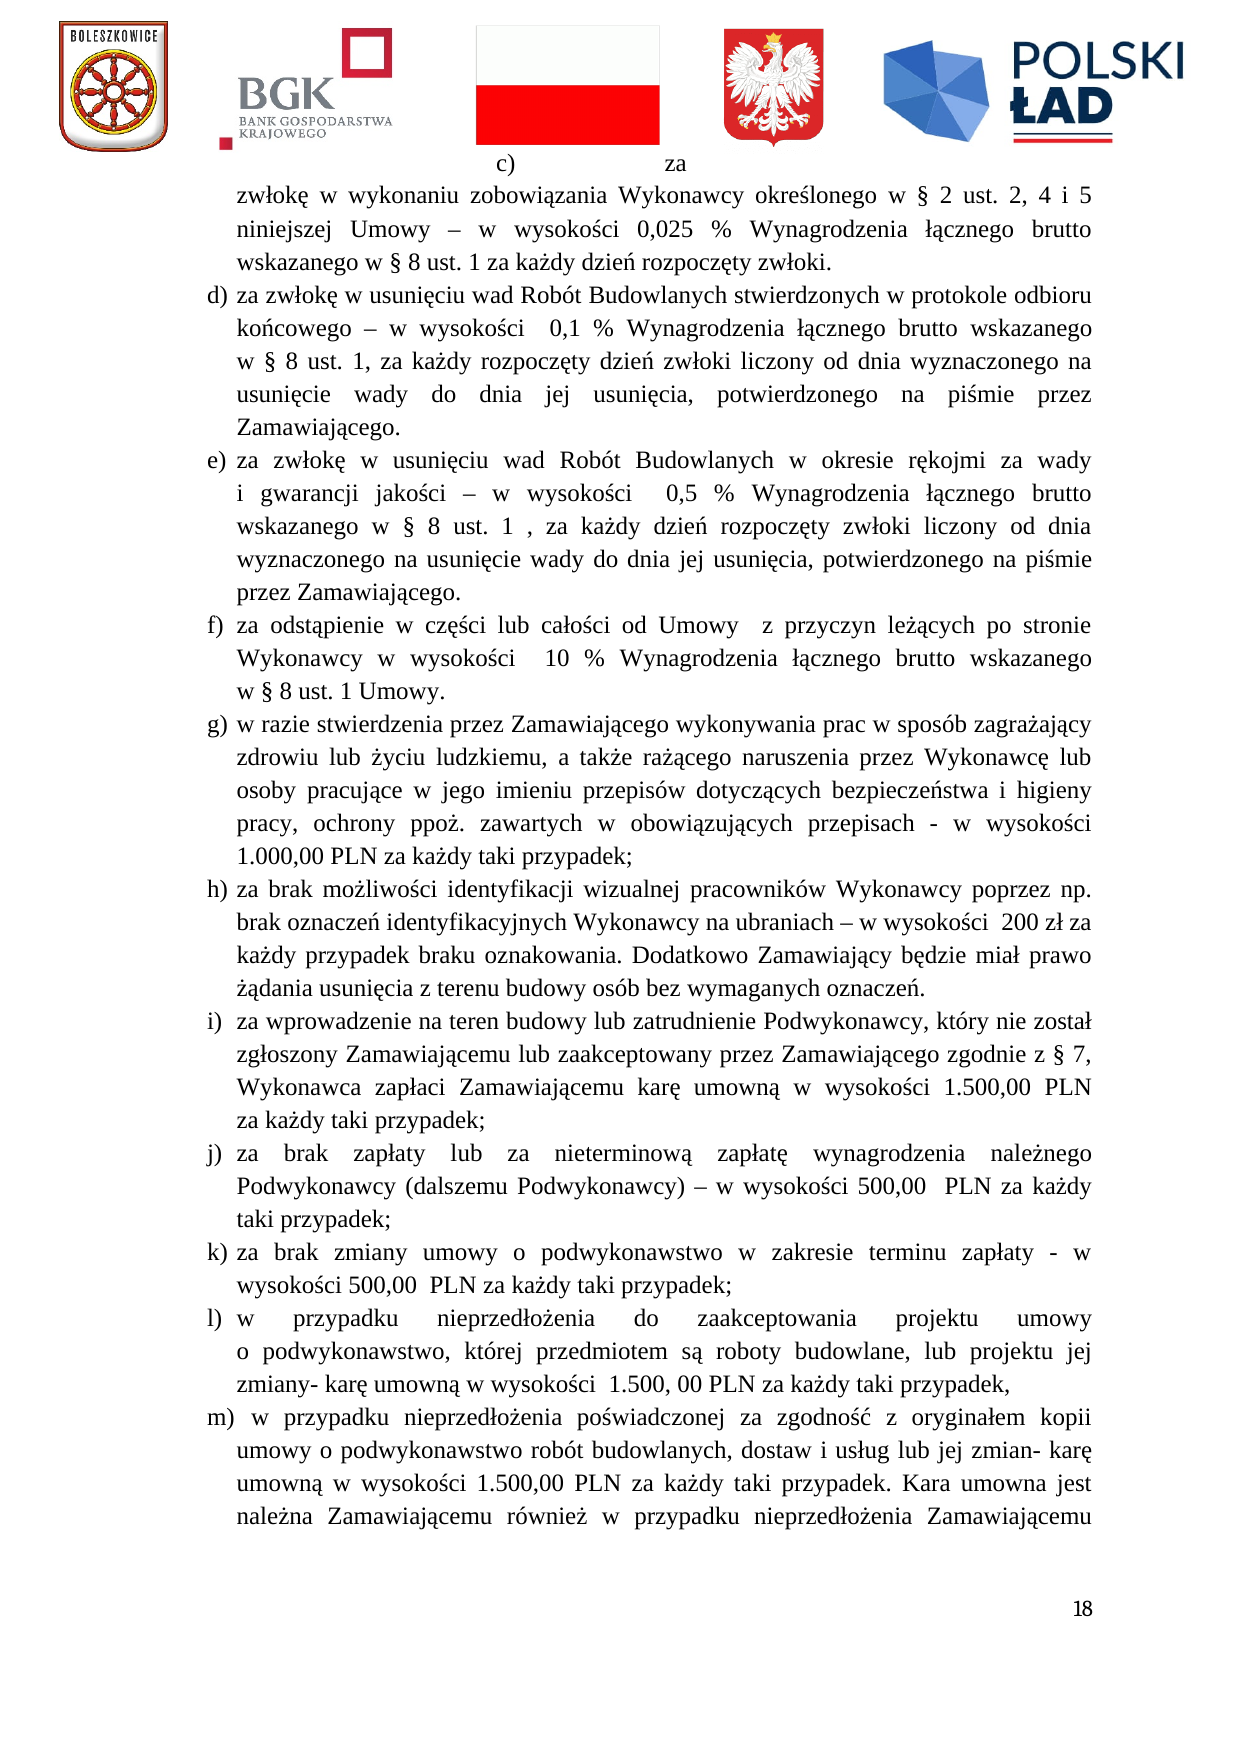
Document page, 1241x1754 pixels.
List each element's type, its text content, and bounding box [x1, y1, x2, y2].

picture [470, 21, 665, 148]
list za zwłokę w usunięciu wad Robót Budowlanych stwierdzonych w protokole odbioru końcowego – w wysokości 0,1 % Wynagrodzenia łącznego brutto wskazanego w § 8 ust. 1, za każdy rozpoczęty dzień zwłoki liczony od dnia wyznaczonego na usunięcie wady do dnia jej usunięcia, potwierdzonego na piśmie przez Zamawiającego. [207, 280, 1093, 441]
list za odstąpienie w części lub całości od Umowy z przyczyn leżących po stronie Wykonawcy w wysokości 10 % Wynagrodzenia łącznego brutto wskazanego w § 8 ust. 1 Umowy. [207, 610, 1093, 705]
picture [59, 21, 168, 152]
picture [723, 21, 824, 148]
list za wprowadzenie na teren budowy lub zatrudnienie Podwykonawcy, który nie został zgłoszony Zamawiającemu lub zaakceptowany przez Zamawiającego zgodnie z § 7, Wykonawca zapłaci Zamawiającemu karę umowną w wysokości 1.500,00 PLN za każdy taki przypadek; [207, 1006, 1093, 1134]
list za brak zmiany umowy o podwykonawstwo w zakresie terminu zapłaty - w wysokości 500,00 PLN za każdy taki przypadek; [207, 1237, 1093, 1299]
list za zwłokę w usunięciu wad Robót Budowlanych w okresie rękojmi za wady i gwarancji jakości – w wysokości 0,5 % Wynagrodzenia łącznego brutto wskazanego w § 8 ust. 1 , za każdy dzień rozpoczęty zwłoki liczony od dnia wyznaczonego na usunięcie wady do dnia jej usunięcia, potwierdzonego na piśmie przez Zamawiającego. [207, 445, 1093, 606]
picture [866, 22, 1193, 158]
picture [174, 21, 437, 156]
list w razie stwierdzenia przez Zamawiającego wykonywania prac w sposób zagrażający zdrowiu lub życiu ludzkiemu, a także rażącego naruszenia przez Wykonawcę lub osoby pracujące w jego imieniu przepisów dotyczących bezpieczeństwa i higieny pracy, ochrony ppoż. zawartych w obowiązujących przepisach - w wysokości 1.000,00 PLN za każdy taki przypadek; [207, 709, 1093, 870]
list za zwłokę w wykonaniu zobowiązania Wykonawcy określonego w § 2 ust. 2, 4 i 5 niniejszej Umowy – w wysokości 0,025 % Wynagrodzenia łącznego brutto wskazanego w § 8 ust. 1 za każdy dzień rozpoczęty zwłoki. [207, 148, 1093, 275]
list w przypadku nieprzedłożenia do zaakceptowania projektu umowy o podwykonawstwo, której przedmiotem są roboty budowlane, lub projektu jej zmiany- karę umowną w wysokości 1.500, 00 PLN za każdy taki przypadek, [207, 1303, 1093, 1398]
list za brak możliwości identyfikacji wizualnej pracowników Wykonawcy poprzez np. brak oznaczeń identyfikacyjnych Wykonawcy na ubraniach – w wysokości 200 zł za każdy przypadek braku oznakowania. Dodatkowo Zamawiający będzie miał prawo żądania usunięcia z terenu budowy osób bez wymaganych oznaczeń. [207, 874, 1093, 1002]
list za brak zapłaty lub za nieterminową zapłatę wynagrodzenia należnego Podwykonawcy (dalszemu Podwykonawcy) – w wysokości 500,00 PLN za każdy taki przypadek; [207, 1138, 1093, 1233]
